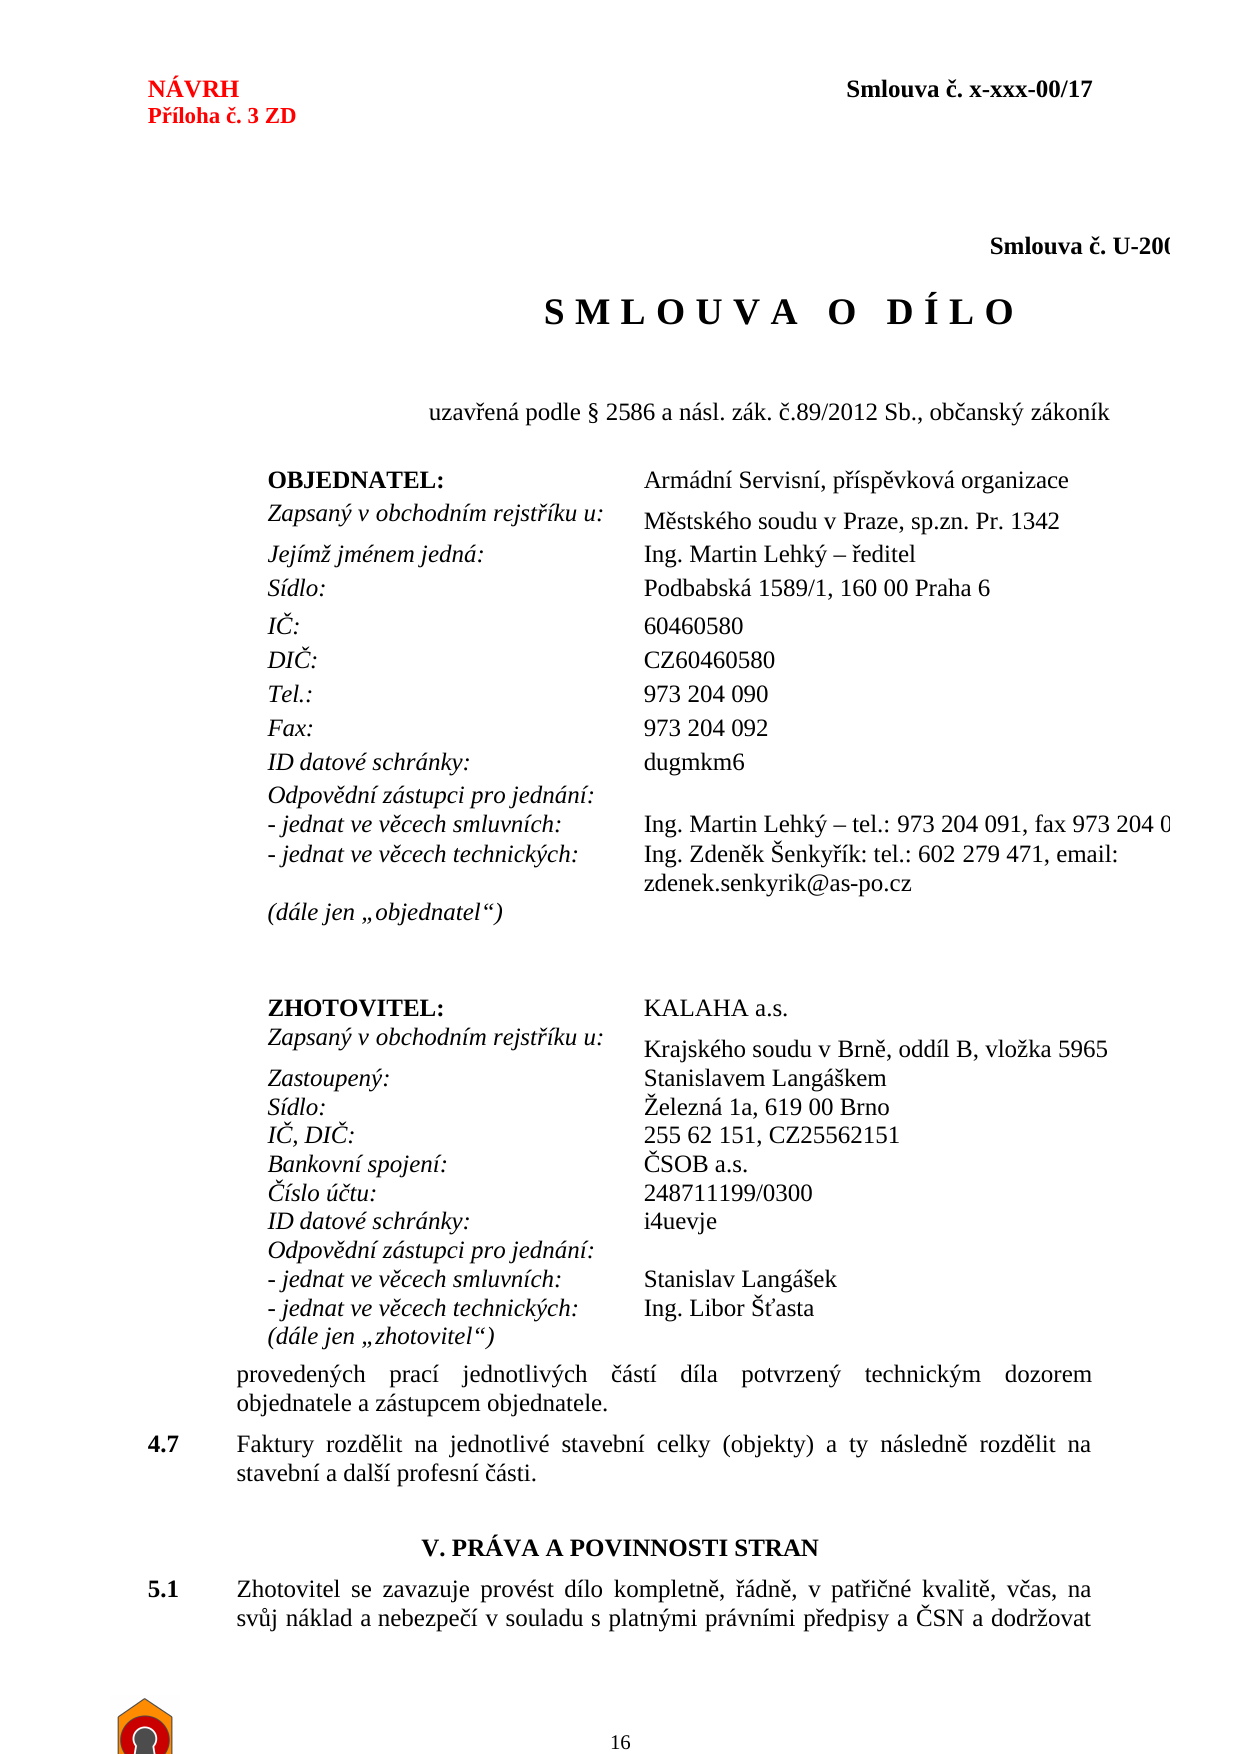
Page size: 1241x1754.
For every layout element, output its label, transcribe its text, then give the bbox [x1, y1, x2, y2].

list Zhotovitel se zavazuje provést dílo kompletně, řádně, v patřičné kvalitě, včas, na svůj náklad a nebezpečí v souladu s platnými právními předpisy a ČSN a dodržovat platné hygienické, zdravotní, požární, bezpečnostní a ekologické předpisy a závazné normy. [148, 1574, 1092, 1632]
subtitle V. PrÁva a povinnosti stran [148, 1533, 1092, 1562]
picture [109, 1695, 180, 1754]
list Celkové zdanitelné plnění se považuje za uskutečněné dnem protokolárního převzetí celého díla objednatelem. Zhotovitel je povinen nejpozději do 10 dnů od uskutečnění zdanitelného plnění vystavit dílčí daňový doklad a oprávněnými zástupci smluvních stran podepsaný protokol o předání a převzetí celého díla, jakož i soupis provedených prací jednotlivých částí díla potvrzený technickým dozorem objednatele a zástupcem objednatele. [148, 1359, 1092, 1416]
list Faktury rozdělit na jednotlivé stavební celky (objekty) a ty následně rozdělit na stavební a další profesní části. [148, 1429, 1092, 1486]
